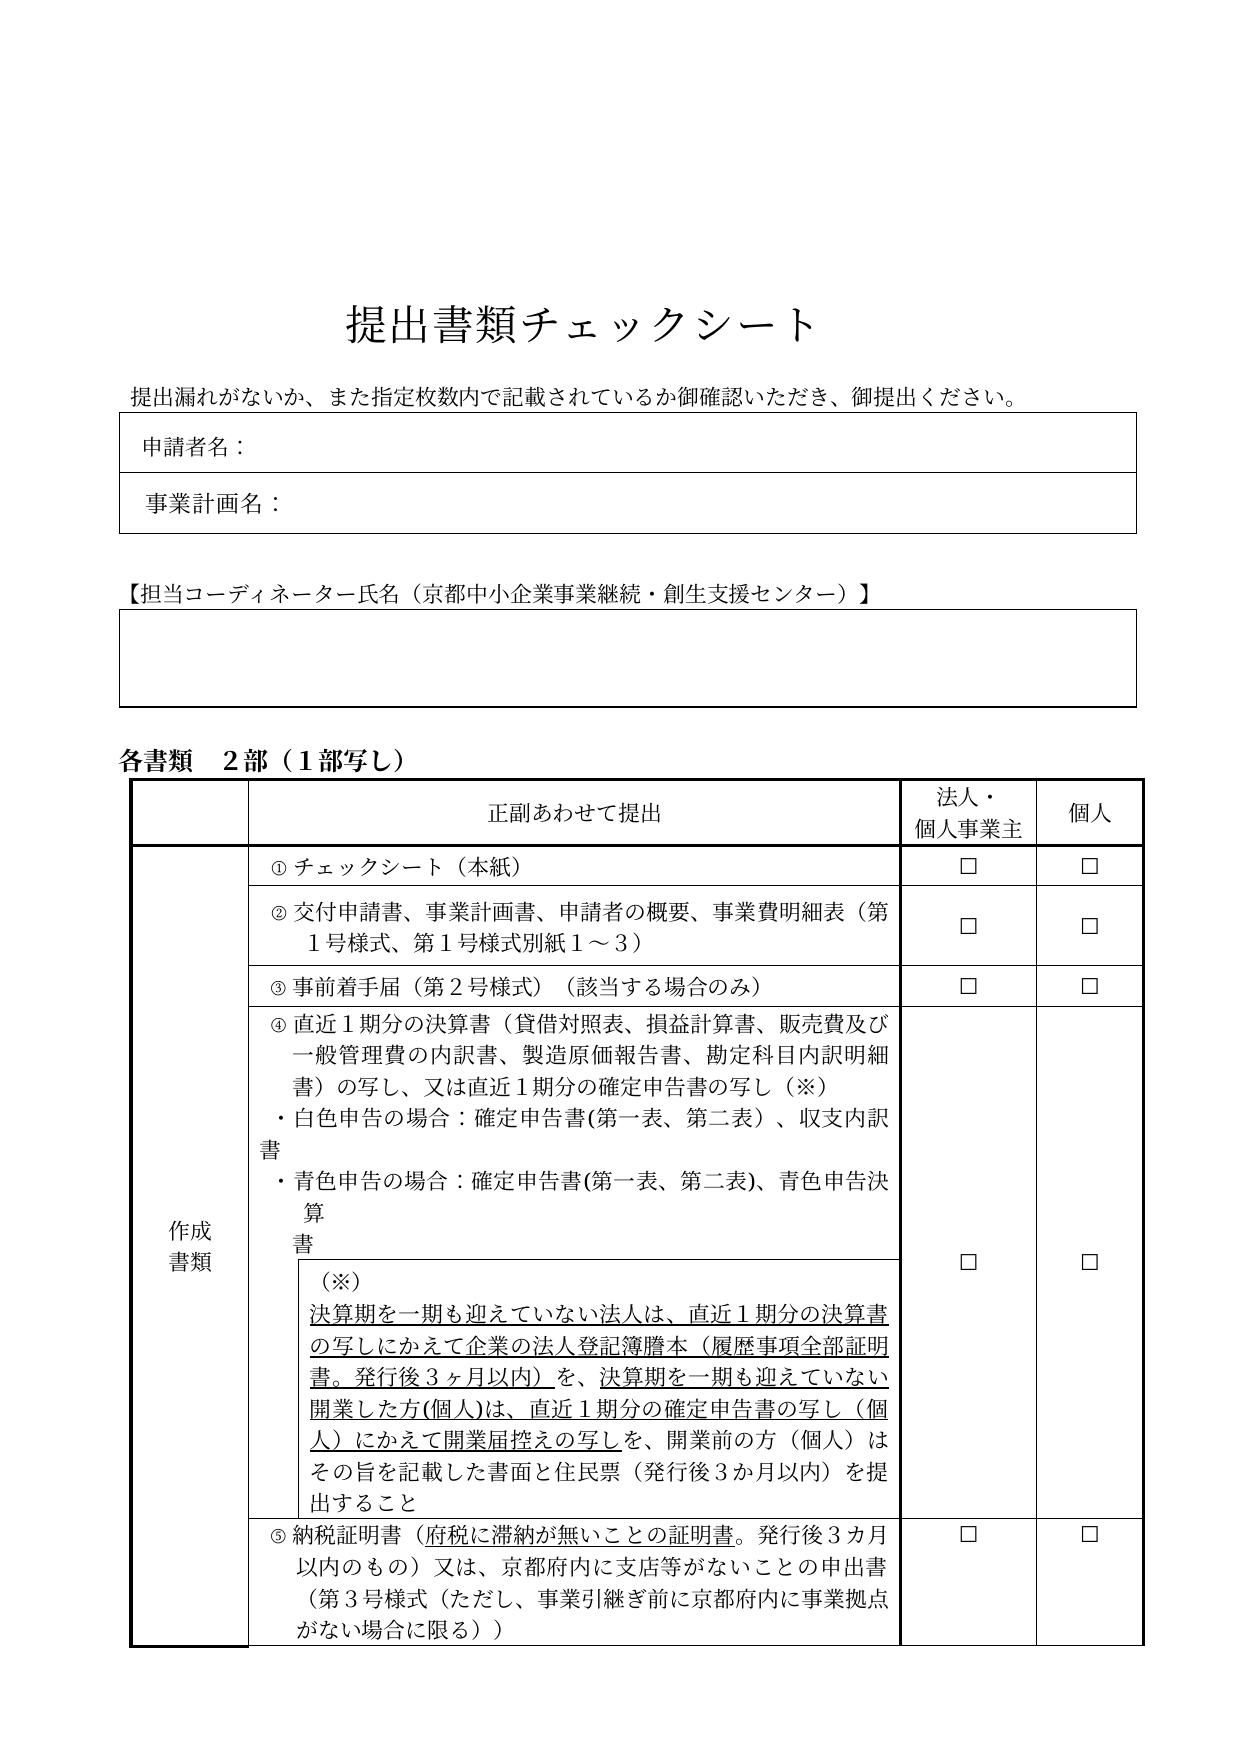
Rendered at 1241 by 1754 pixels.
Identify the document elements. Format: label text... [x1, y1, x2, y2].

table_cell [1037, 966, 1142, 1006]
text 提出書類チェックシート [29, 292, 1137, 352]
table_header [120, 610, 1136, 706]
table_cell ④ 直近１期分の決算書（貸借対照表、損益計算書、販売費及び一般管理費の内訳書、製造原価報告書、勘定科目内訳明細書）の写し、又は直近１期分の確定申告書の写し（※） ・白色申告の場合：確定申告書(第一表、第二表）、収支内訳書 ・青色申告の場合：確定申告書(第一表、第二表)、青色申告決算 書 [249, 1007, 899, 1259]
table_header 個人 [1037, 781, 1142, 843]
table_cell 作成 書類 [133, 847, 248, 1645]
table_cell [249, 1259, 298, 1518]
table_header [133, 781, 248, 843]
table_cell （※） 決算期を一期も迎えていない法人は、直近１期分の決算書の写しにかえて企業の法人登記簿謄本（履歴事項全部証明書。発行後３ヶ月以内）を、決算期を一期も迎えていない開業した方(個人)は、直近１期分の確定申告書の写し（個人）にかえて開業届控えの写しを、開業前の方（個人）はその旨を記載した書面と住民票（発行後３か月以内）を提出すること [299, 1260, 899, 1518]
table_header 法人・ 個人事業主 [902, 781, 1036, 843]
table_header 正副あわせて提出 [249, 781, 899, 843]
table_cell 事業計画名： [120, 473, 1136, 532]
table_cell [902, 886, 1036, 964]
text 【担当コーディネーター氏名（京都中小企業事業継続・創生支援センター）】 [118, 577, 1137, 609]
table_cell [1037, 1519, 1142, 1645]
table_cell [902, 1519, 1036, 1645]
table_cell ③ 事前着手届（第２号様式）（該当する場合のみ） [249, 966, 899, 1006]
table_cell ① チェックシート（本紙） [249, 847, 899, 885]
table_cell [1037, 886, 1142, 964]
table_header 申請者名： [120, 413, 1136, 472]
table_cell [902, 1007, 1036, 1518]
text 提出漏れがないか、また指定枚数内で記載されているか御確認いただき、御提出ください。 [118, 381, 1137, 412]
table_cell [1037, 847, 1142, 885]
table_cell [902, 847, 1036, 885]
table_cell ② 交付申請書、事業計画書、申請者の概要、事業費明細表（第１号様式、第１号様式別紙１～３） [249, 886, 899, 964]
table_cell ⑤ 納税証明書（府税に滞納が無いことの証明書。発行後３カ月以内のもの）又は、京都府内に支店等がないことの申出書（第３号様式（ただし、事業引継ぎ前に京都府内に事業拠点がない場合に限る）） [249, 1519, 899, 1645]
table_cell [902, 966, 1036, 1006]
table_cell [1037, 1007, 1142, 1518]
text 各書類 ２部（１部写し） [118, 742, 1137, 777]
